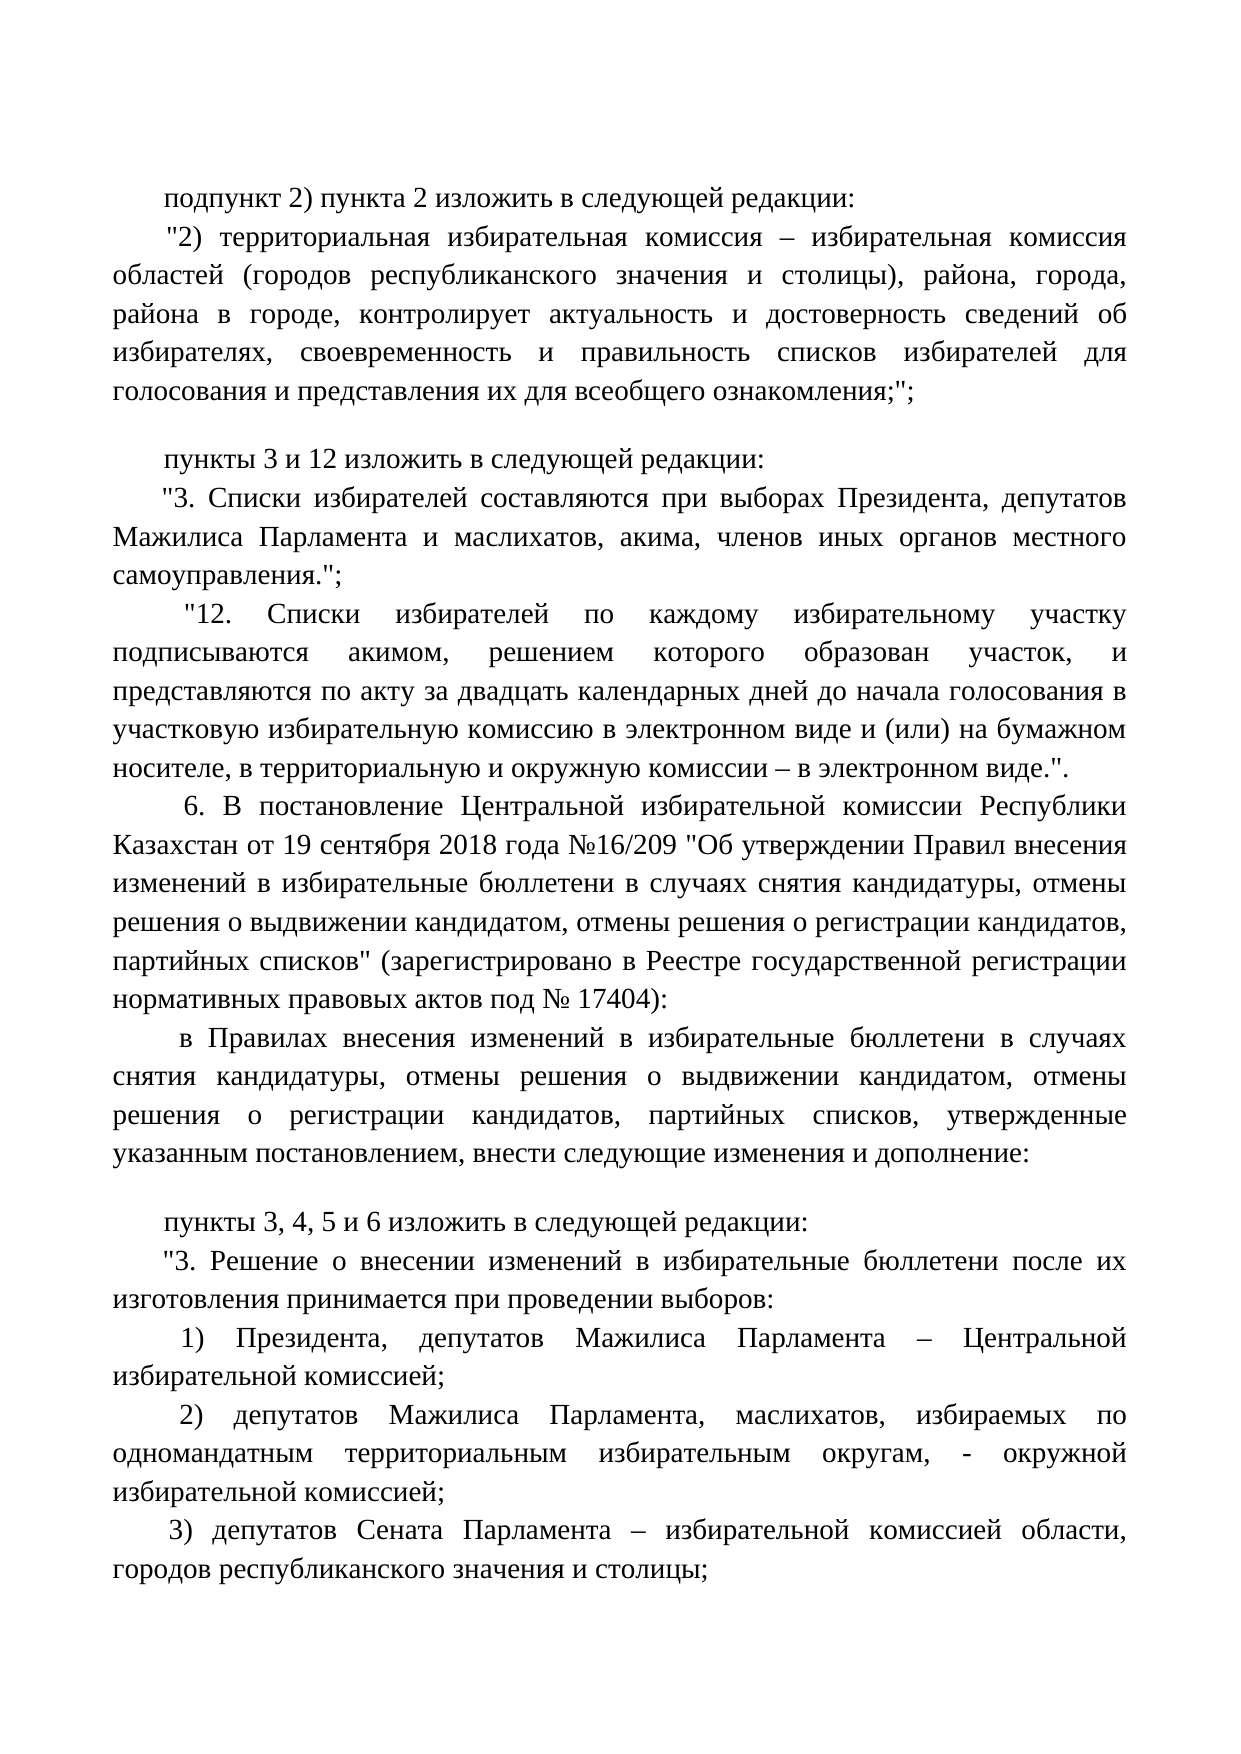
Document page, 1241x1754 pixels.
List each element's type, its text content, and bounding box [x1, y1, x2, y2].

text 1) Президента, депутатов Мажилиса Парламента – Центральной избирательной комиссией; [112, 1320, 1128, 1392]
text 6. В постановление Центральной избирательной комиссии Республики Казахстан от 19 сентября 2018 года №16/209 "Об утверждении Правил внесения изменений в избирательные бюллетени в случаях снятия кандидатуры, отмены решения о выдвижении кандидатом, отмены решения о регистрации кандидатов, партийных списков" (зарегистрировано в Реестре государственной регистрации нормативных правовых актов под № 17404): [112, 788, 1128, 1015]
text в Правилах внесения изменений в избирательные бюллетени в случаях снятия кандидатуры, отмены решения о выдвижении кандидатом, отмены решения о регистрации кандидатов, партийных списков, утвержденные указанным постановлением, внести следующие изменения и дополнение: [112, 1020, 1128, 1169]
text подпункт 2) пункта 2 изложить в следующей редакции: [112, 180, 1128, 214]
text "3. Решение о внесении изменений в избирательные бюллетени после их изготовления принимается при проведении выборов: [112, 1243, 1128, 1315]
text "2) территориальная избирательная комиссия – избирательная комиссия областей (городов республиканского значения и столицы), района, города, района в городе, контролирует актуальность и достоверность сведений об избирателях, своевременность и правильность списков избирателей для голосования и представления их для всеобщего ознакомления;"; [112, 219, 1128, 406]
text "3. Списки избирателей составляются при выборах Президента, депутатов Мажилиса Парламента и маслихатов, акима, членов иных органов местного самоуправления."; [112, 480, 1128, 591]
text пункты 3 и 12 изложить в следующей редакции: [112, 442, 1128, 475]
text "12. Списки избирателей по каждому избирательному участку подписываются акимом, решением которого образован участок, и представляются по акту за двадцать календарных дней до начала голосования в участковую избирательную комиссию в электронном виде и (или) на бумажном носителе, в территориальную и окружную комиссии – в электронном виде.". [112, 596, 1128, 783]
text 3) депутатов Сената Парламента – избирательной комиссией области, городов республиканского значения и столицы; [112, 1512, 1128, 1584]
text 2) депутатов Мажилиса Парламента, маслихатов, избираемых по одномандатным территориальным избирательным округам, - окружной избирательной комиссией; [112, 1397, 1128, 1507]
text пункты 3, 4, 5 и 6 изложить в следующей редакции: [112, 1204, 1128, 1238]
